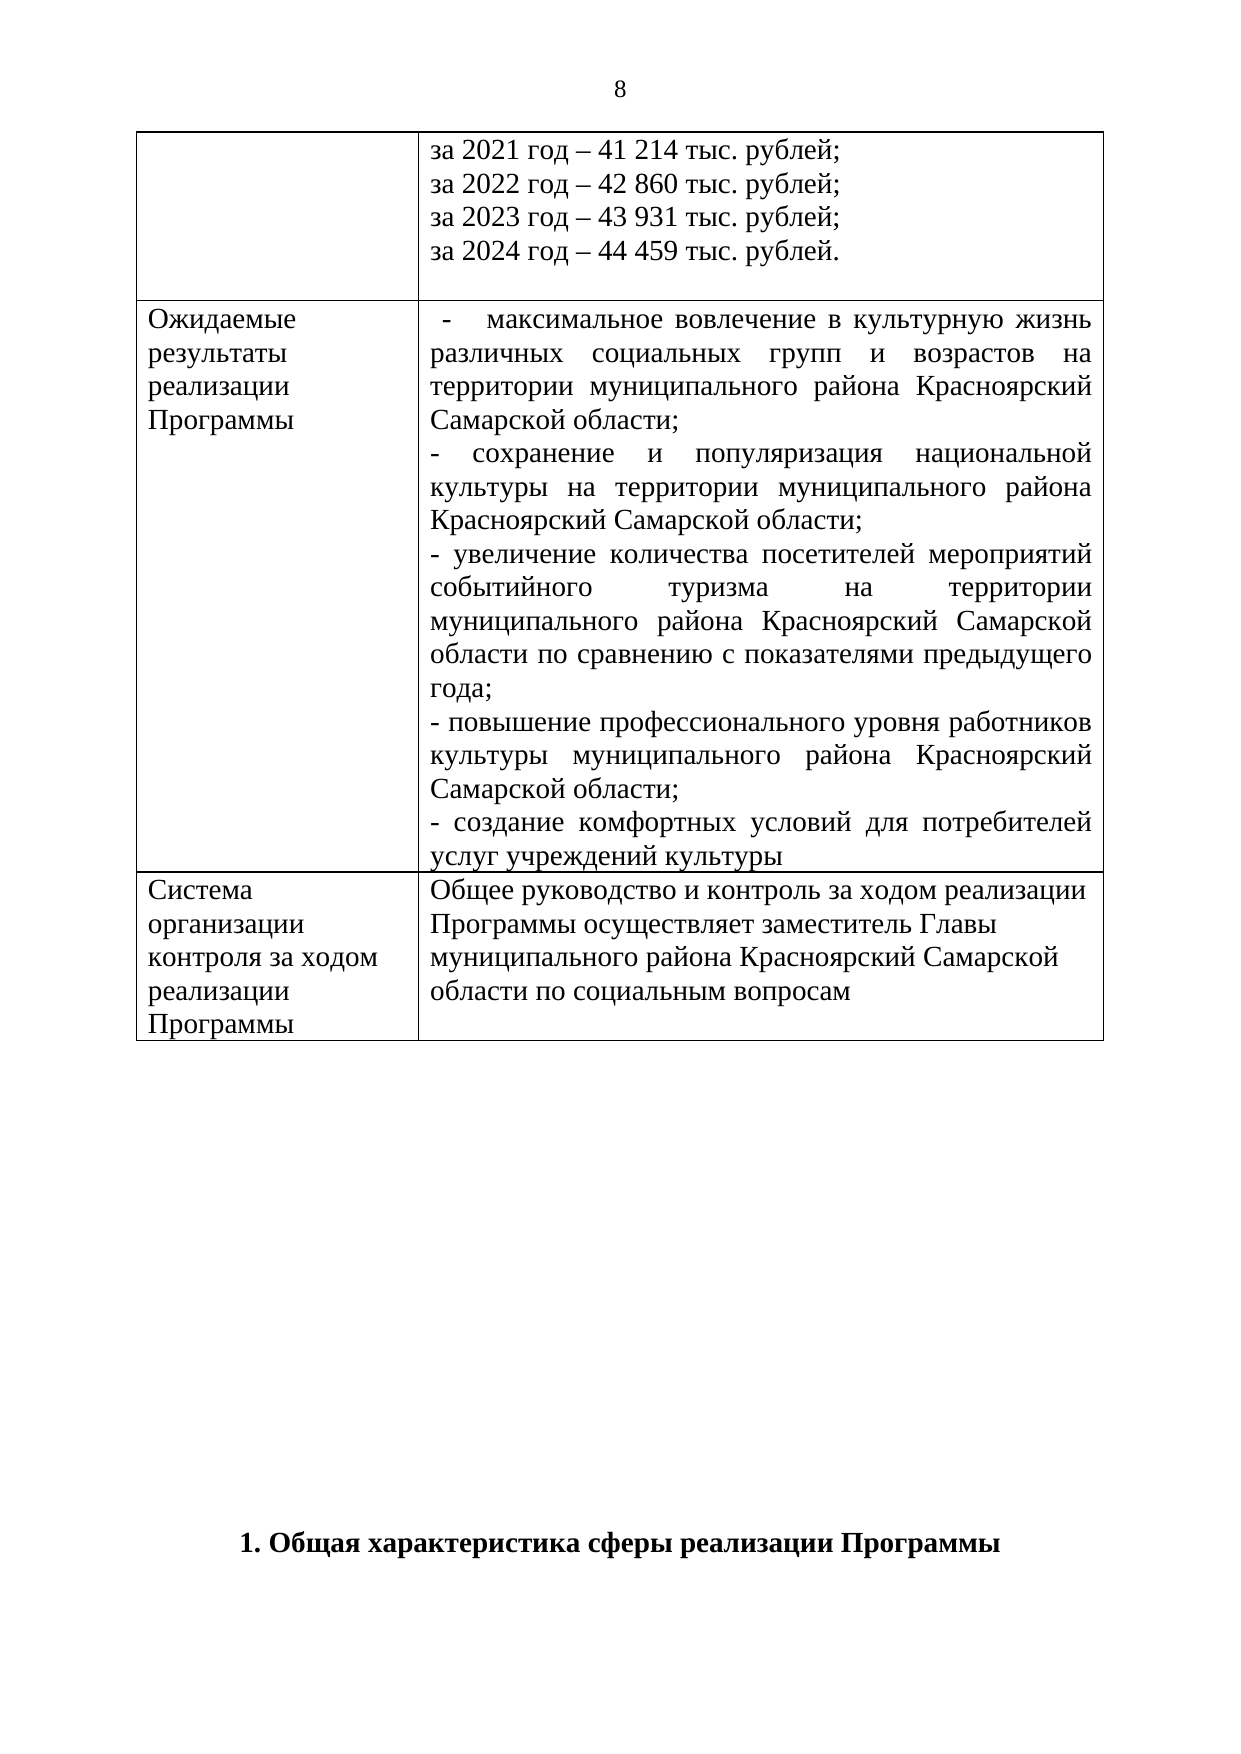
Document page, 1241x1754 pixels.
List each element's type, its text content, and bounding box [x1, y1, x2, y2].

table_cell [419, 133, 1103, 300]
subtitle 1. Общая характеристика сферы реализации Программы [148, 1525, 1092, 1558]
table_cell Система организации контроля за ходом реализации Программы [137, 873, 418, 1040]
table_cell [137, 133, 418, 300]
table_cell Общее руководство и контроль за ходом реализации Программы осуществляет заместитель Главы муниципального района Красноярский Самарской области по социальным вопросам [419, 873, 1103, 1040]
table_cell - максимальное вовлечение в культурную жизнь различных социальных групп и возрастов на территории муниципального района Красноярский Самарской области; - сохранение и популяризация национальной культуры на территории муниципального района Красноярский Самарской области; - увеличение количества посетителей мероприятий событийного туризма на территории муниципального района Красноярский Самарской области по сравнению с показателями предыдущего года; - повышение профессионального уровня работников культуры муниципального района Красноярский Самарской области; - создание комфортных условий для потребителей услуг учреждений культуры [419, 301, 1103, 871]
table_cell Ожидаемые результаты реализации Программы [137, 301, 418, 871]
